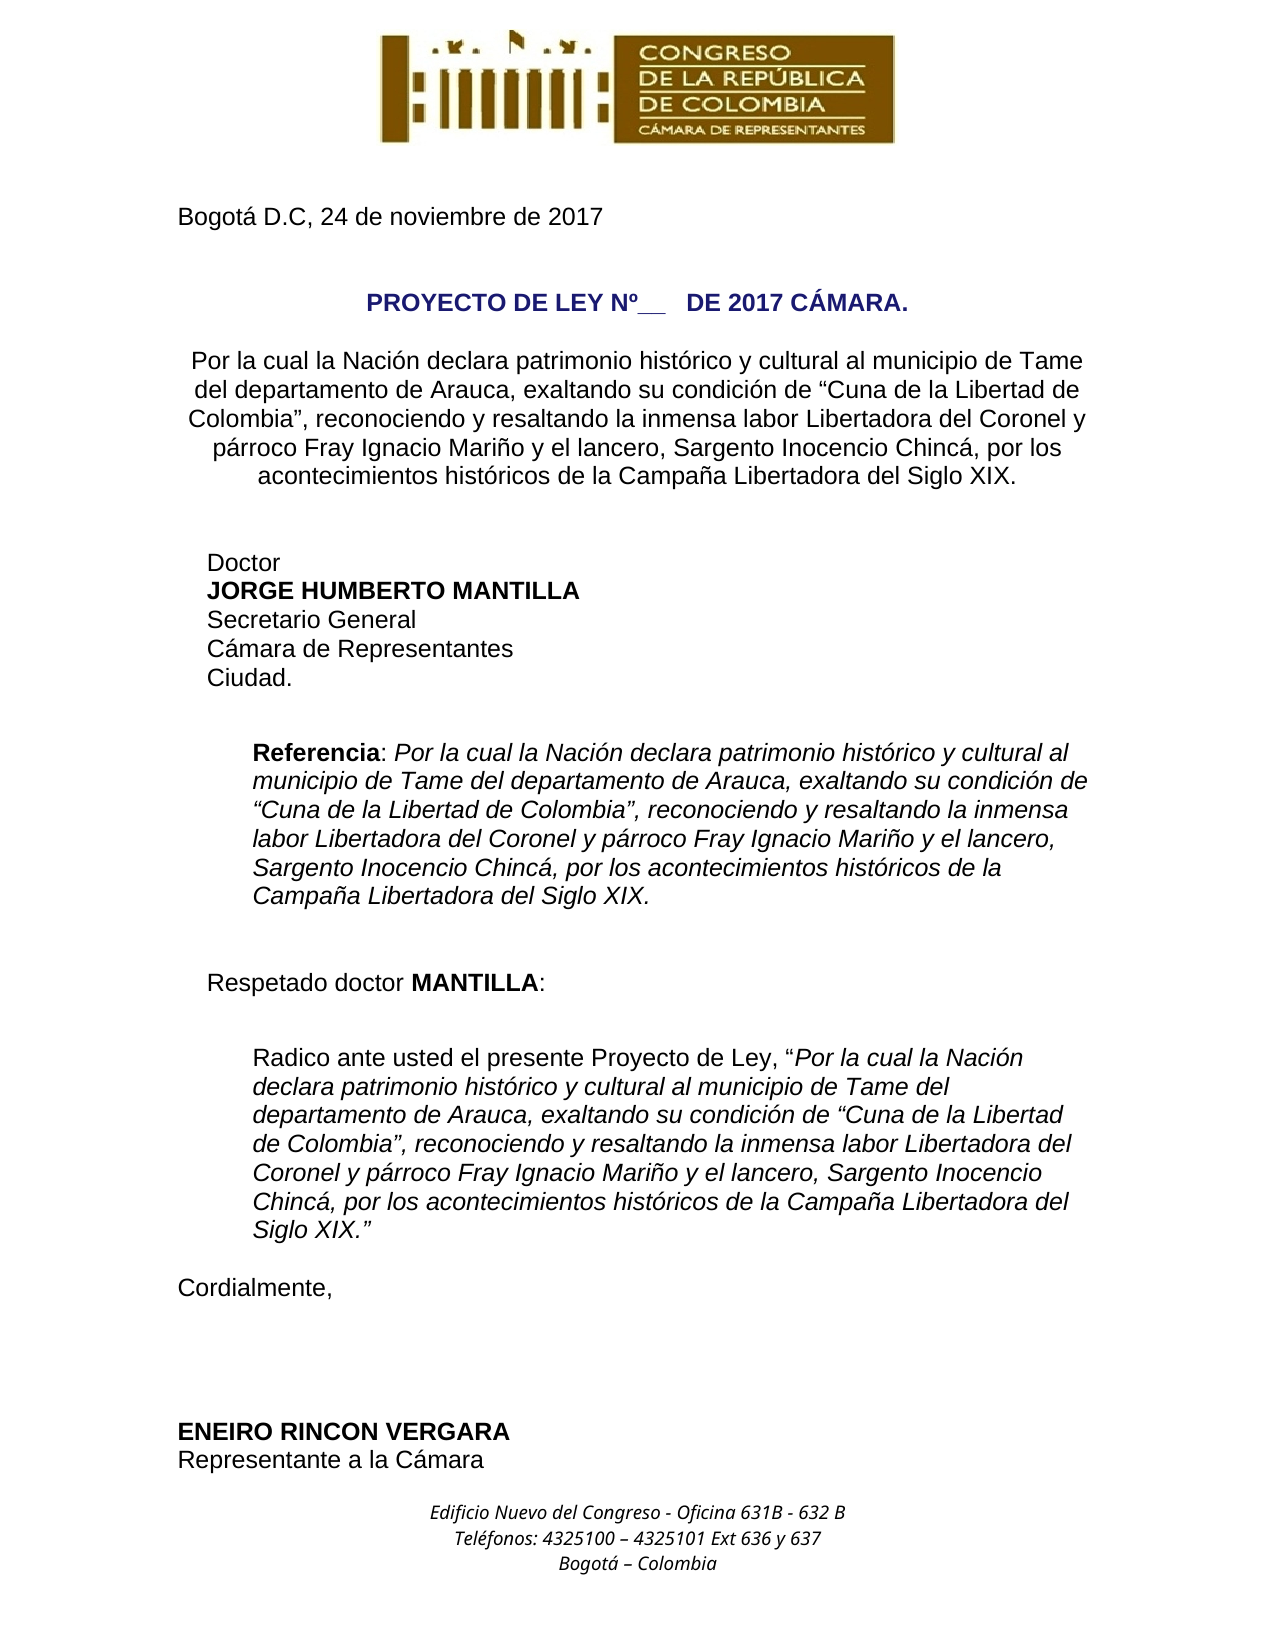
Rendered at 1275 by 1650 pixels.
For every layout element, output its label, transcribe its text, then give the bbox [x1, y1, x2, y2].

text Representante a la Cámara [177, 1445, 1098, 1474]
text Cordialmente, [177, 1273, 1098, 1301]
text Referencia: Por la cual la Nación declara patrimonio histórico y cultural al municipio de Tame del departamento de Arauca, exaltando su condición de “Cuna de la Libertad de Colombia”, reconociendo y resaltando la inmensa labor Libertadora del Coronel y párroco Fray Ignacio Mariño y el lancero, Sargento Inocencio Chincá, por los acontecimientos históricos de la Campaña Libertadora del Siglo XIX. [252, 738, 1098, 910]
text Respetado doctor MANTILLA: [177, 968, 1098, 996]
text ENEIRO RINCON VERGARA [177, 1416, 1098, 1445]
text Bogotá D.C, 24 de noviembre de 2017 [177, 201, 1098, 230]
text Secretario General [177, 605, 1098, 634]
text Radico ante usted el presente Proyecto de Ley, “Por la cual la Nación declara patrimonio histórico y cultural al municipio de Tame del departamento de Arauca, exaltando su condición de “Cuna de la Libertad de Colombia”, reconociendo y resaltando la inmensa labor Libertadora del Coronel y párroco Fray Ignacio Mariño y el lancero, Sargento Inocencio Chincá, por los acontecimientos históricos de la Campaña Libertadora del Siglo XIX.” [252, 1043, 1098, 1244]
text Ciudad. [177, 662, 1098, 691]
picture [376, 29, 899, 146]
text JORGE HUMBERTO MANTILLA [177, 576, 1098, 605]
text Por la cual la Nación declara patrimonio histórico y cultural al municipio de Tame del departamento de Arauca, exaltando su condición de “Cuna de la Libertad de Colombia”, reconociendo y resaltando la inmensa labor Libertadora del Coronel y párroco Fray Ignacio Mariño y el lancero, Sargento Inocencio Chincá, por los acontecimientos históricos de la Campaña Libertadora del Siglo XIX. [177, 346, 1098, 490]
text PROYECTO DE LEY Nº__ DE 2017 CÁMARA. [177, 288, 1098, 317]
text Doctor [177, 547, 1098, 576]
text Cámara de Representantes [177, 634, 1098, 662]
